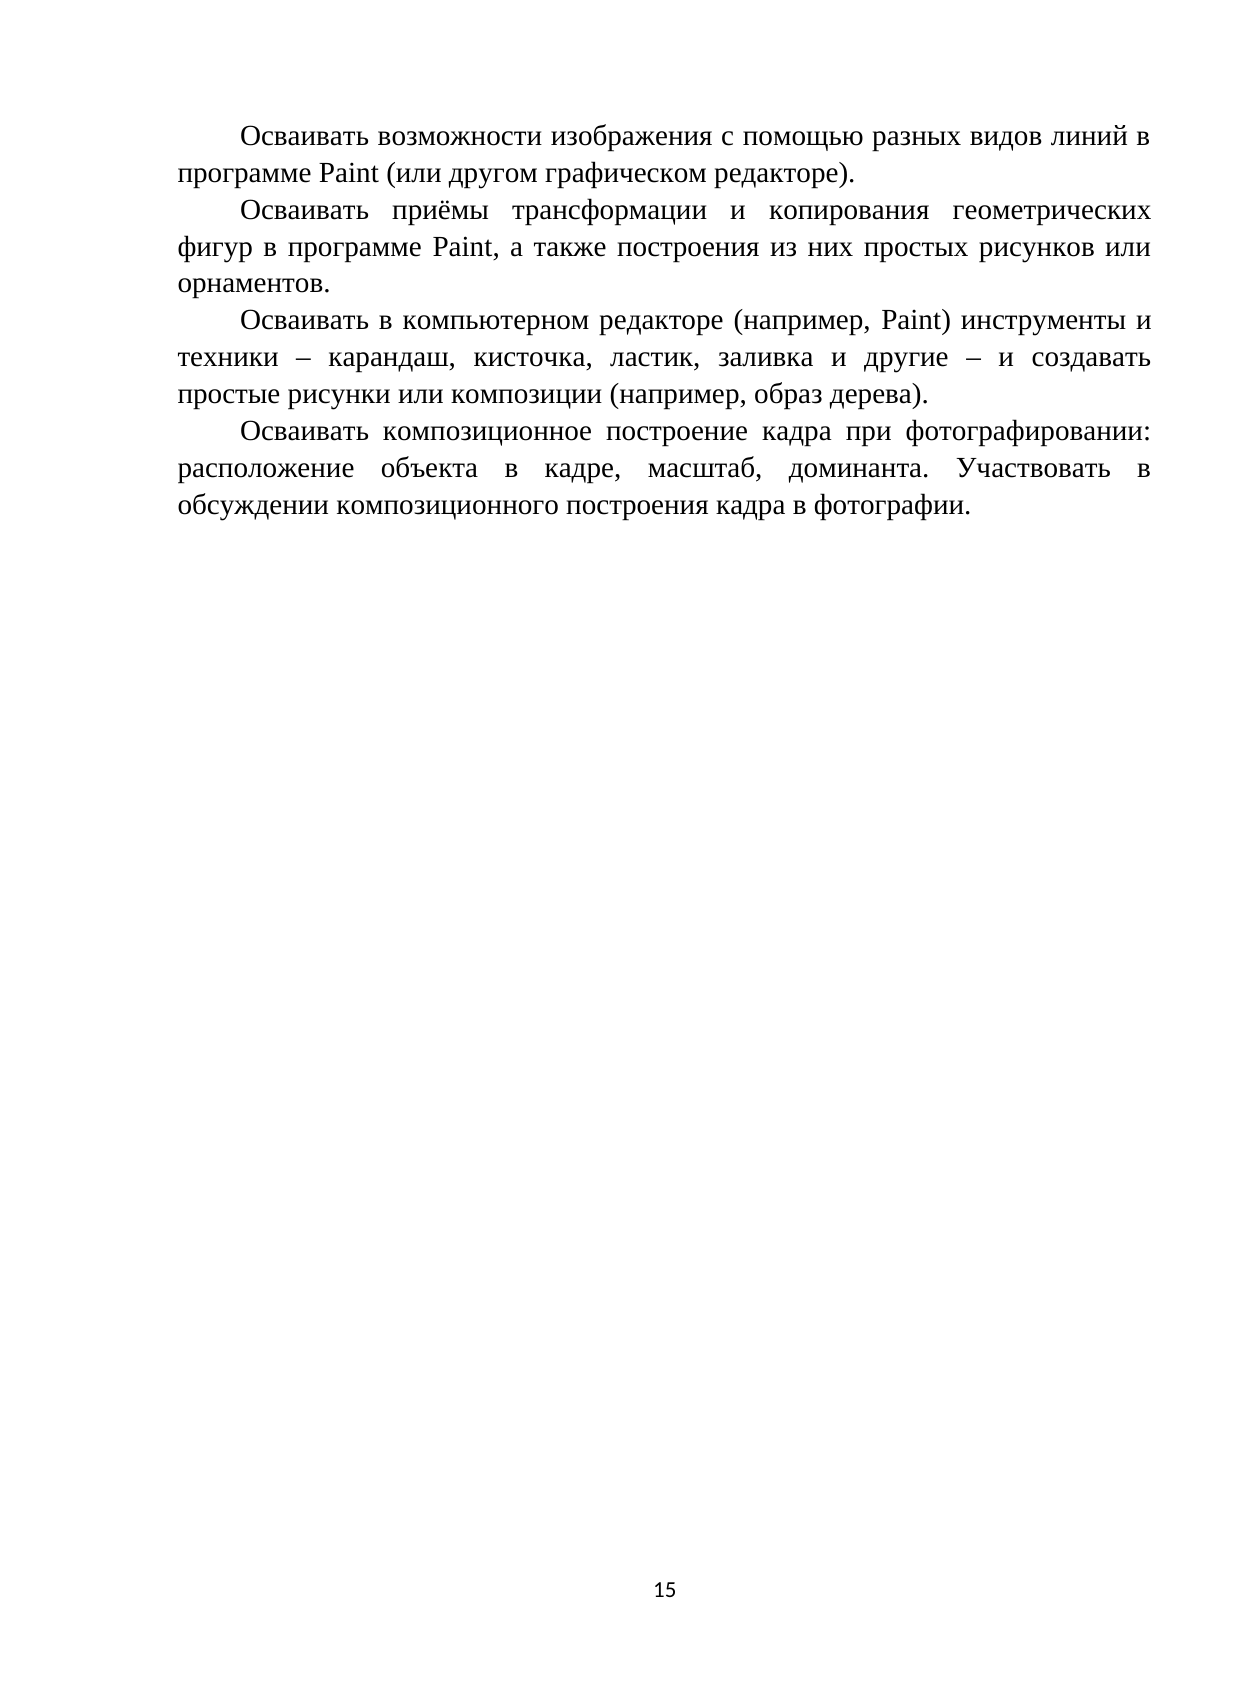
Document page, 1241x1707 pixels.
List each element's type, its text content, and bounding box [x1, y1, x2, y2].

text Осваивать приёмы трансформации и копирования геометрических фигур в программе Paint, а также построения из них простых рисунков или орнаментов. [177, 192, 1152, 299]
text Осваивать возможности изображения с помощью разных видов линий в программе Paint (или другом графическом редакторе). [177, 118, 1152, 188]
text Осваивать композиционное построение кадра при фотографировании: расположение объекта в кадре, масштаб, доминанта. Участвовать в обсуждении композиционного построения кадра в фотографии. [177, 413, 1152, 520]
text Осваивать в компьютерном редакторе (например, Paint) инструменты и техники – карандаш, кисточка, ластик, заливка и другие – и создавать простые рисунки или композиции (например, образ дерева). [177, 302, 1152, 410]
